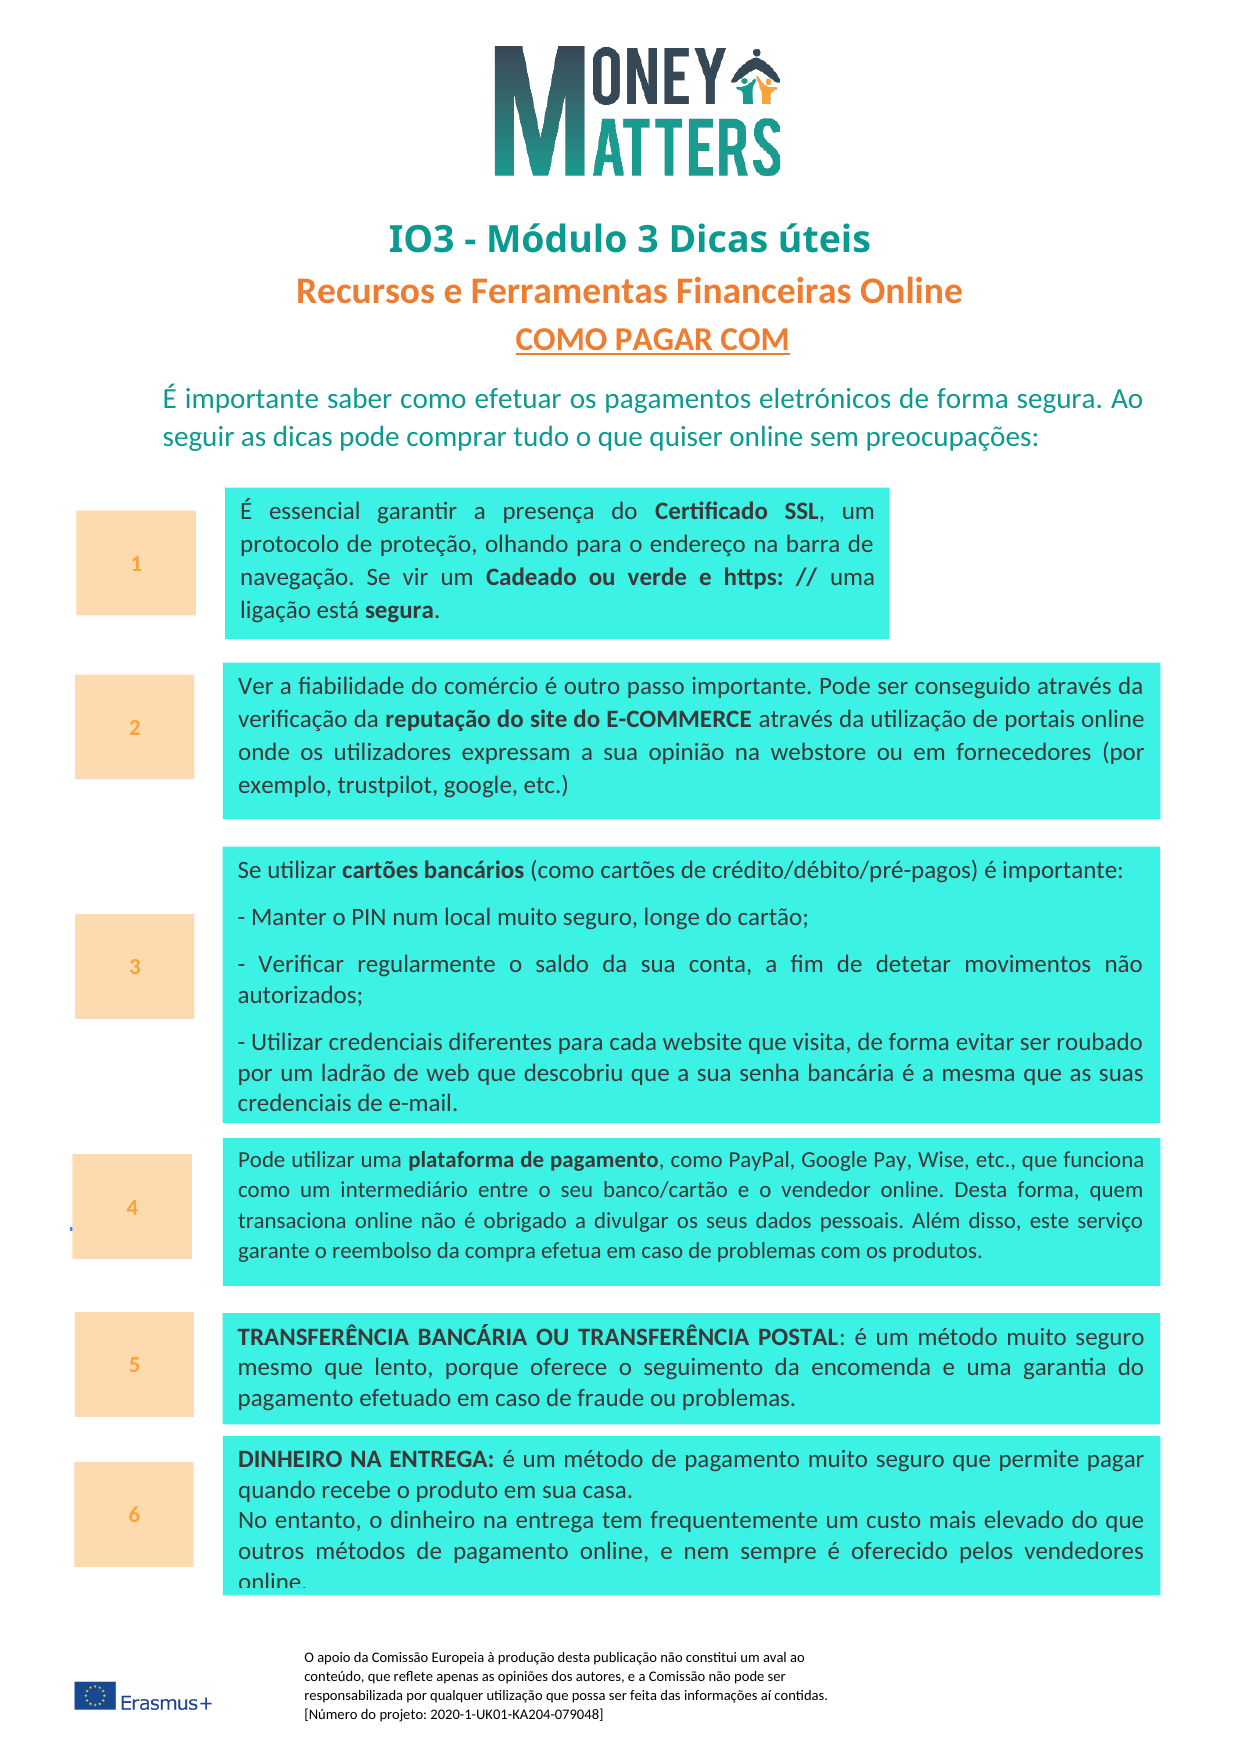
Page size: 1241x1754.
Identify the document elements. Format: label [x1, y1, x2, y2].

picture [494, 46, 781, 176]
picture [74, 1681, 212, 1710]
